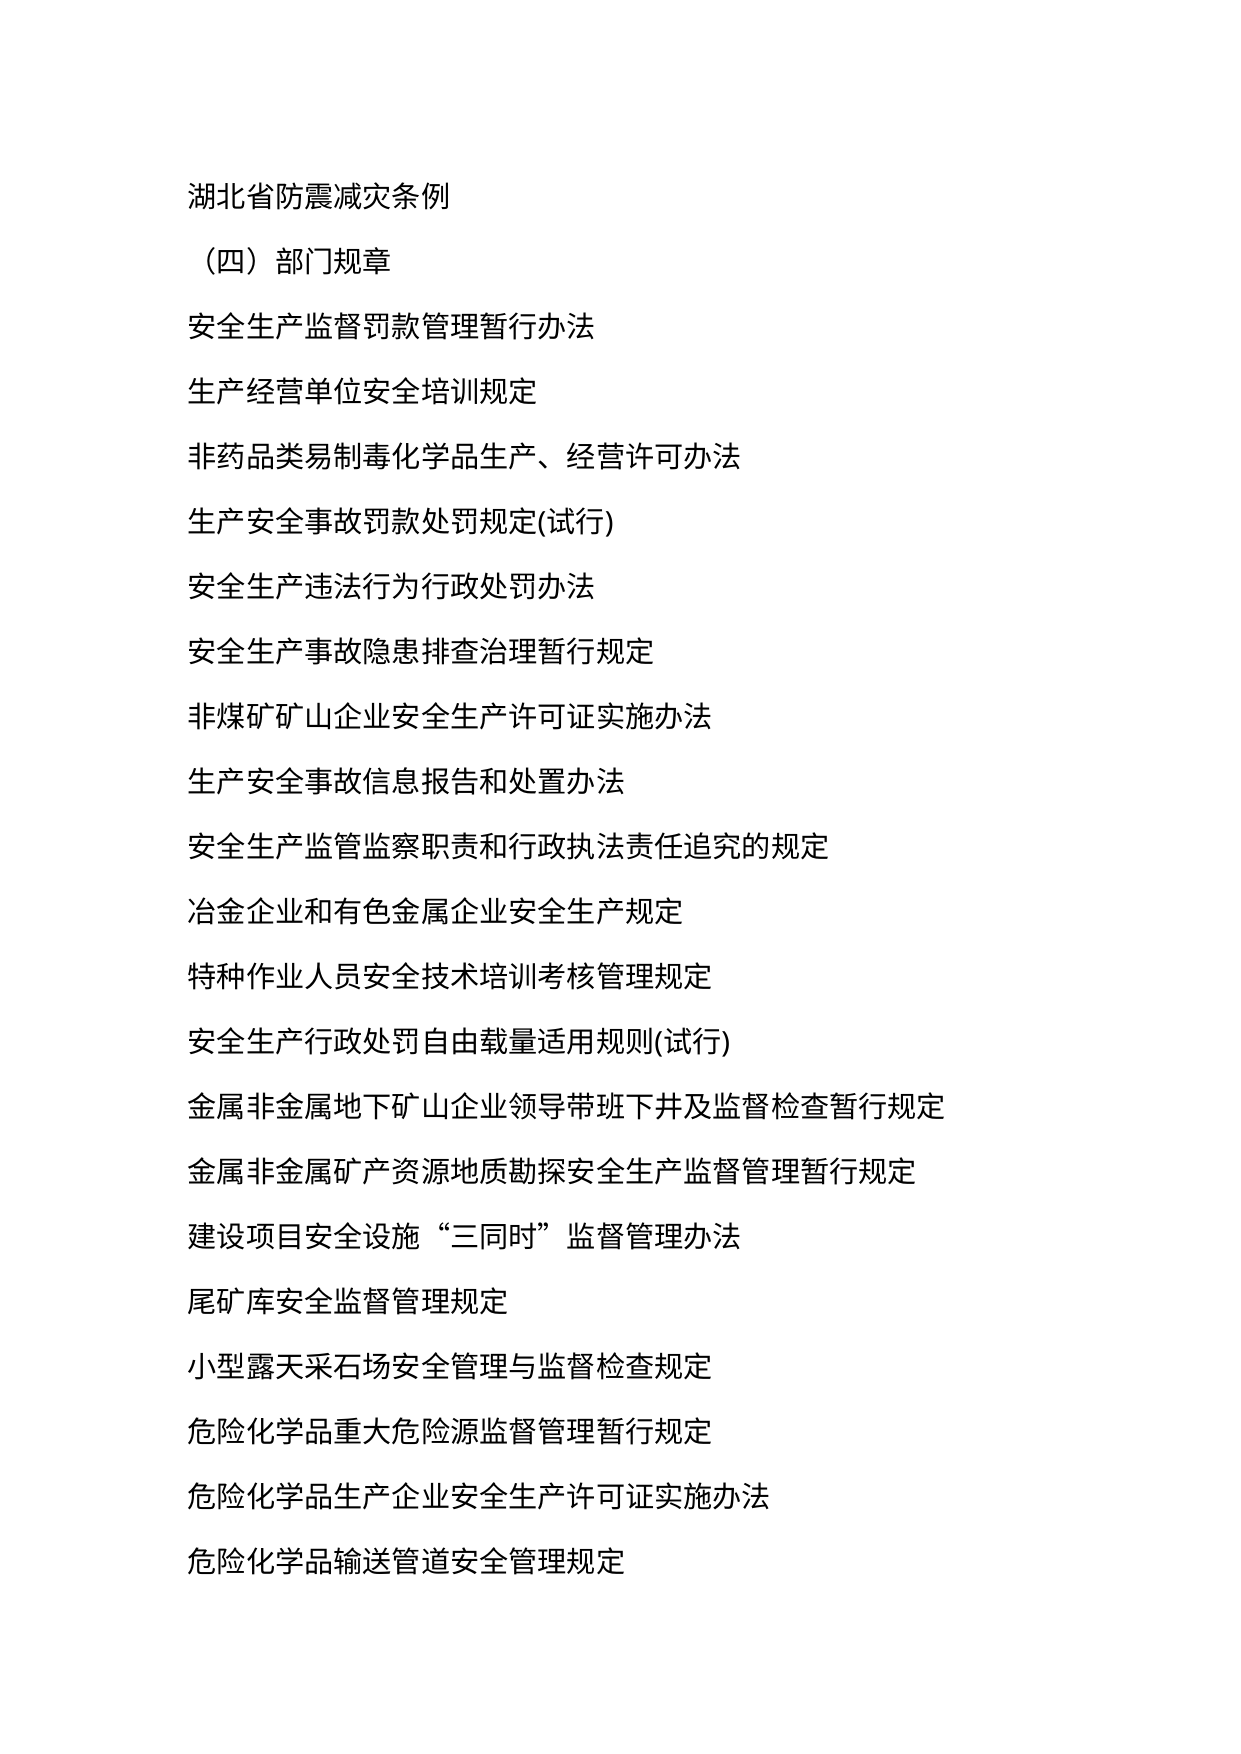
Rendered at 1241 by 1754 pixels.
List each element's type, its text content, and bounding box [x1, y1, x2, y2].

text 金属非金属矿产资源地质勘探安全生产监督管理暂行规定 [187, 1137, 1053, 1202]
text 安全生产行政处罚自由载量适用规则(试行) [187, 1007, 1053, 1072]
text 安全生产事故隐患排查治理暂行规定 [187, 617, 1053, 682]
text 生产安全事故罚款处罚规定(试行) [187, 487, 1053, 552]
text 生产安全事故信息报告和处置办法 [187, 747, 1053, 812]
text 特种作业人员安全技术培训考核管理规定 [187, 942, 1053, 1007]
text 安全生产监管监察职责和行政执法责任追究的规定 冶金企业和有色金属企业安全生产规定 [187, 812, 1053, 942]
text 危险化学品重大危险源监督管理暂行规定 [187, 1397, 1053, 1462]
text 金属非金属地下矿山企业领导带班下井及监督检查暂行规定 [187, 1072, 1053, 1137]
text 非药品类易制毒化学品生产、经营许可办法 [187, 422, 1053, 487]
text 安全生产违法行为行政处罚办法 [187, 552, 1053, 617]
text 危险化学品输送管道安全管理规定 [187, 1527, 1053, 1592]
text 危险化学品生产企业安全生产许可证实施办法 [187, 1462, 1053, 1527]
text 建设项目安全设施“三同时”监督管理办法 [187, 1202, 1053, 1267]
text 生产经营单位安全培训规定 [187, 357, 1053, 422]
text 湖北省防震减灾条例 （四）部门规章 安全生产监督罚款管理暂行办法 [187, 162, 1053, 357]
text 尾矿库安全监督管理规定 小型露天采石场安全管理与监督检查规定 [187, 1267, 1053, 1397]
text 非煤矿矿山企业安全生产许可证实施办法 [187, 682, 1053, 747]
